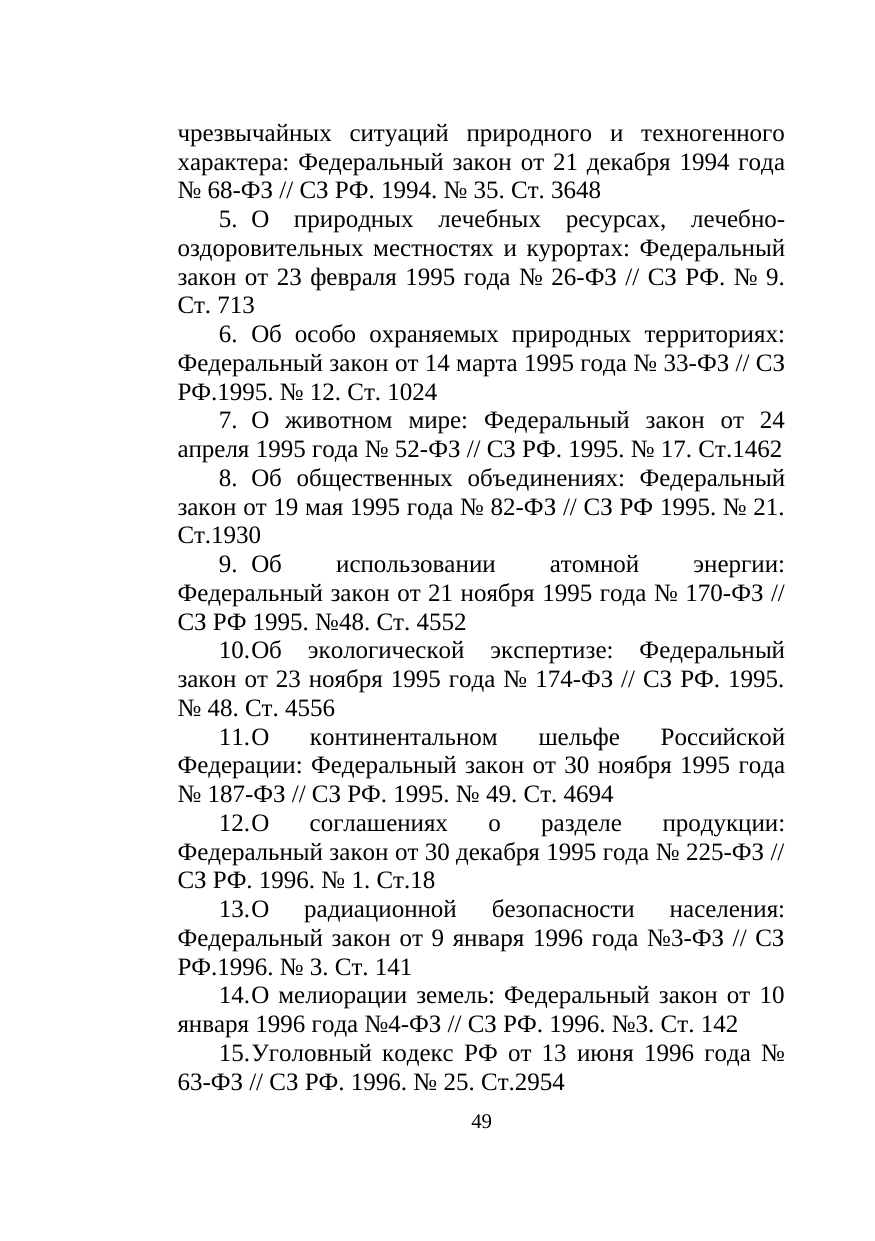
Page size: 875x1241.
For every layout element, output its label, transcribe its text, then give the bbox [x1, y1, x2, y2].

list Об экологической экспертизе: Федеральный закон от 23 ноября 1995 года № 174-ФЗ // СЗ РФ. 1995. № 48. Ст. 4556 [177, 636, 785, 722]
list О мелиорации земель: Федеральный закон от 10 января 1996 года №4-ФЗ // СЗ РФ. 1996. №3. Ст. 142 [177, 981, 785, 1038]
list О соглашениях о разделе продукции: Федеральный закон от 30 декабря 1995 года № 225-ФЗ // СЗ РФ. 1996. № 1. Ст.18 [177, 808, 785, 894]
list Об использовании атомной энергии: Федеральный закон от 21 ноября 1995 года № 170-ФЗ // СЗ РФ 1995. №48. Ст. 4552 [177, 549, 785, 636]
list О радиационной безопасности населения: Федеральный закон от 9 января 1996 года №3-ФЗ // СЗ РФ.1996. № 3. Ст. 141 [177, 894, 785, 981]
list Уголовный кодекс РФ от 13 июня 1996 года № 63-ФЗ // СЗ РФ. 1996. № 25. Ст.2954 [177, 1038, 785, 1096]
list Об особо охраняемых природных территориях: Федеральный закон от 14 марта 1995 года № 33-ФЗ // СЗ РФ.1995. № 12. Ст. 1024 [177, 319, 785, 406]
list О природных лечебных ресурсах, лечебно-оздоровительных местностях и курортах: Федеральный закон от 23 февраля 1995 года № 26-ФЗ // СЗ РФ. № 9. Ст. 713 [177, 204, 785, 319]
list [177, 118, 785, 204]
list Об общественных объединениях: Федеральный закон от 19 мая 1995 года № 82-ФЗ // СЗ РФ 1995. № 21. Ст.1930 [177, 463, 785, 549]
list О континентальном шельфе Российской Федерации: Федеральный закон от 30 ноября 1995 года № 187-ФЗ // СЗ РФ. 1995. № 49. Ст. 4694 [177, 722, 785, 808]
list О животном мире: Федеральный закон от 24 апреля 1995 года № 52-ФЗ // СЗ РФ. 1995. № 17. Ст.1462 [177, 406, 785, 463]
